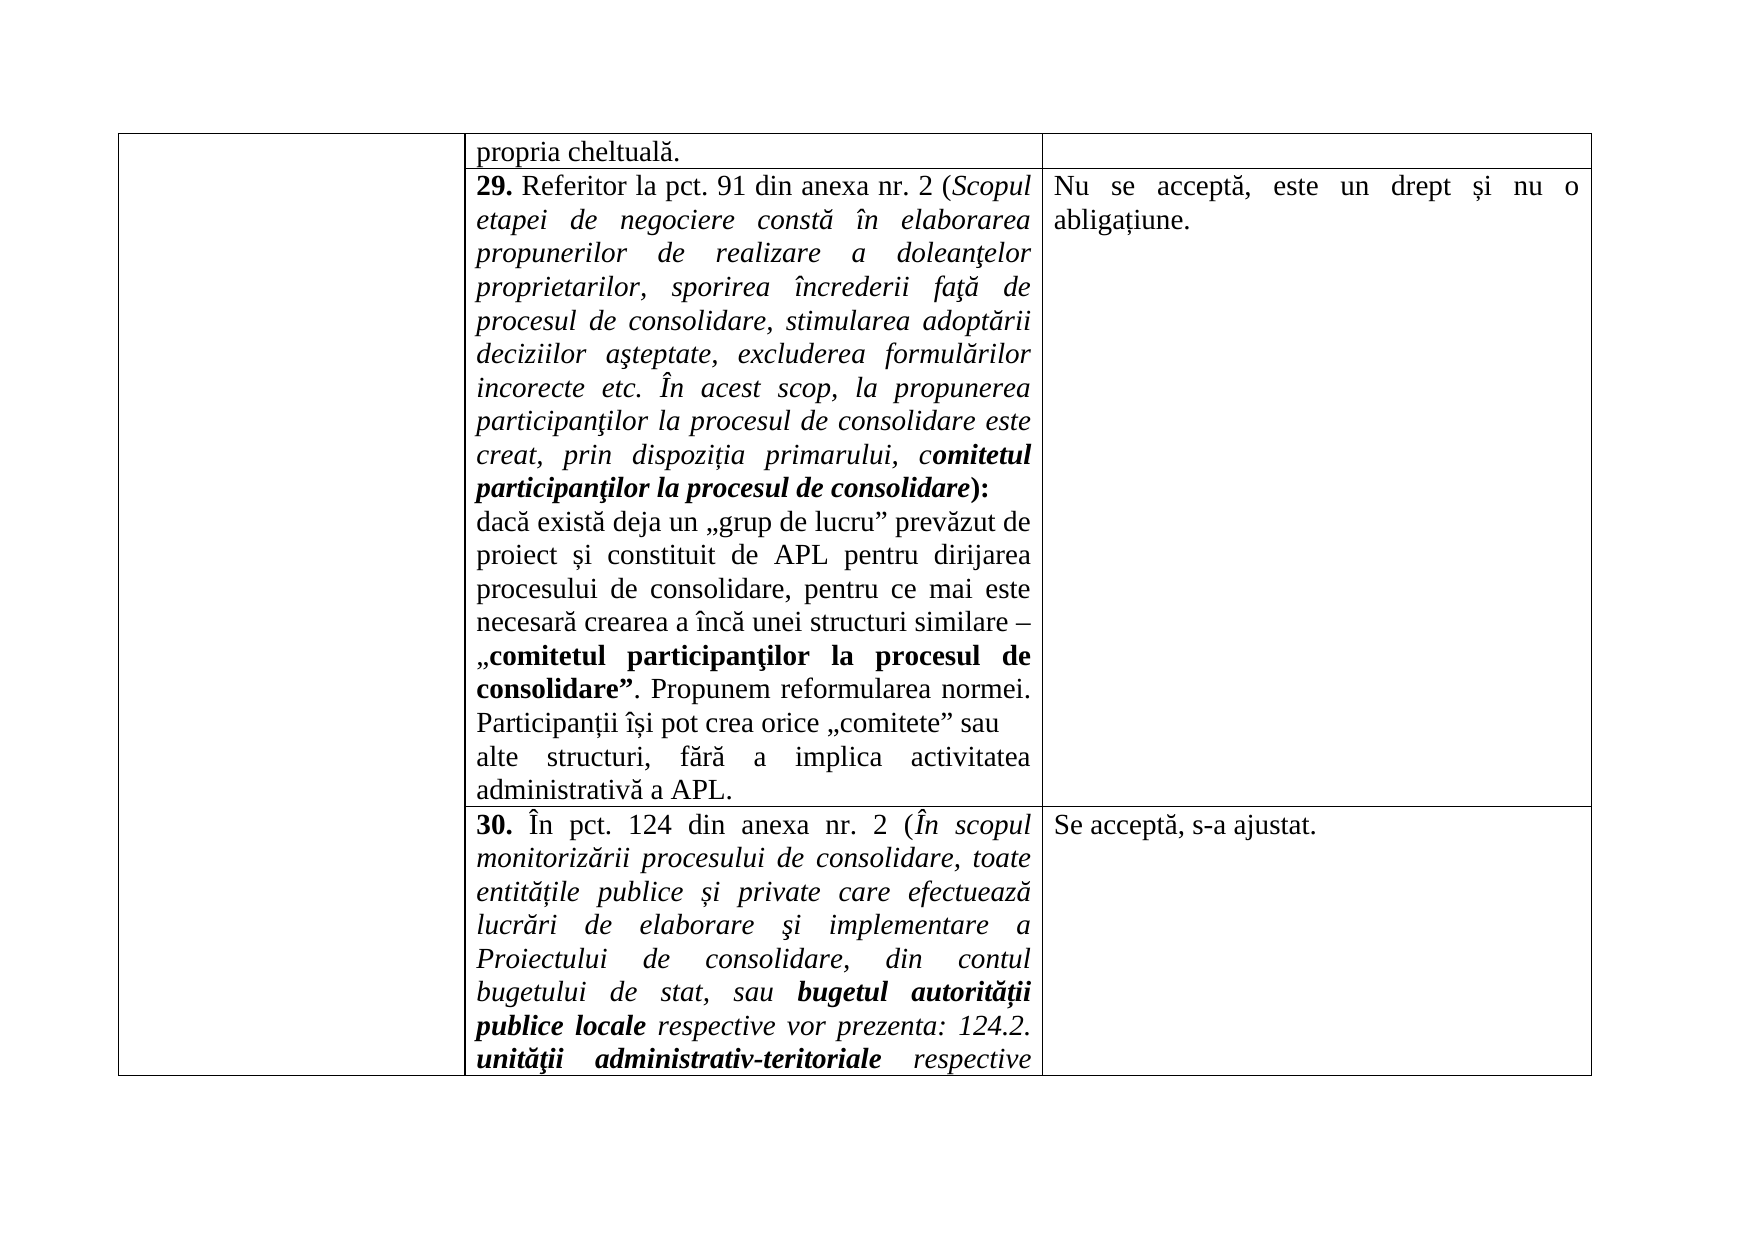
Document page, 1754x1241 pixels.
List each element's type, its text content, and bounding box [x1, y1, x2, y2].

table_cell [1043, 134, 1591, 167]
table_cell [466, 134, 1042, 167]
table_cell Nu se acceptă, este un drept și nu o abligațiune. [1043, 169, 1591, 806]
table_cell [1043, 807, 1591, 1075]
table_cell 29. Referitor la pct. 91 din anexa nr. 2 (Scopul etapei de negociere constă în elaborarea propunerilor de realizare a doleanţelor proprietarilor, sporirea încrederii faţă de procesul de consolidare, stimularea adoptării deciziilor aşteptate, excluderea formulărilor incorecte etc. În acest scop, la propunerea participanţilor la procesul de consolidare este creat, prin dispoziția primarului, comitetul participanţilor la procesul de consolidare): dacă există deja un „grup de lucru” prevăzut de proiect și constituit de APL pentru dirijarea procesului de consolidare, pentru ce mai este necesară crearea a încă unei structuri similare – „comitetul participanţilor la procesul de consolidare”. Propunem reformularea normei. Participanții își pot crea orice „comitete” sau alte structuri, fără a implica activitatea administrativă a APL. [466, 169, 1042, 806]
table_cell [466, 807, 1042, 1075]
